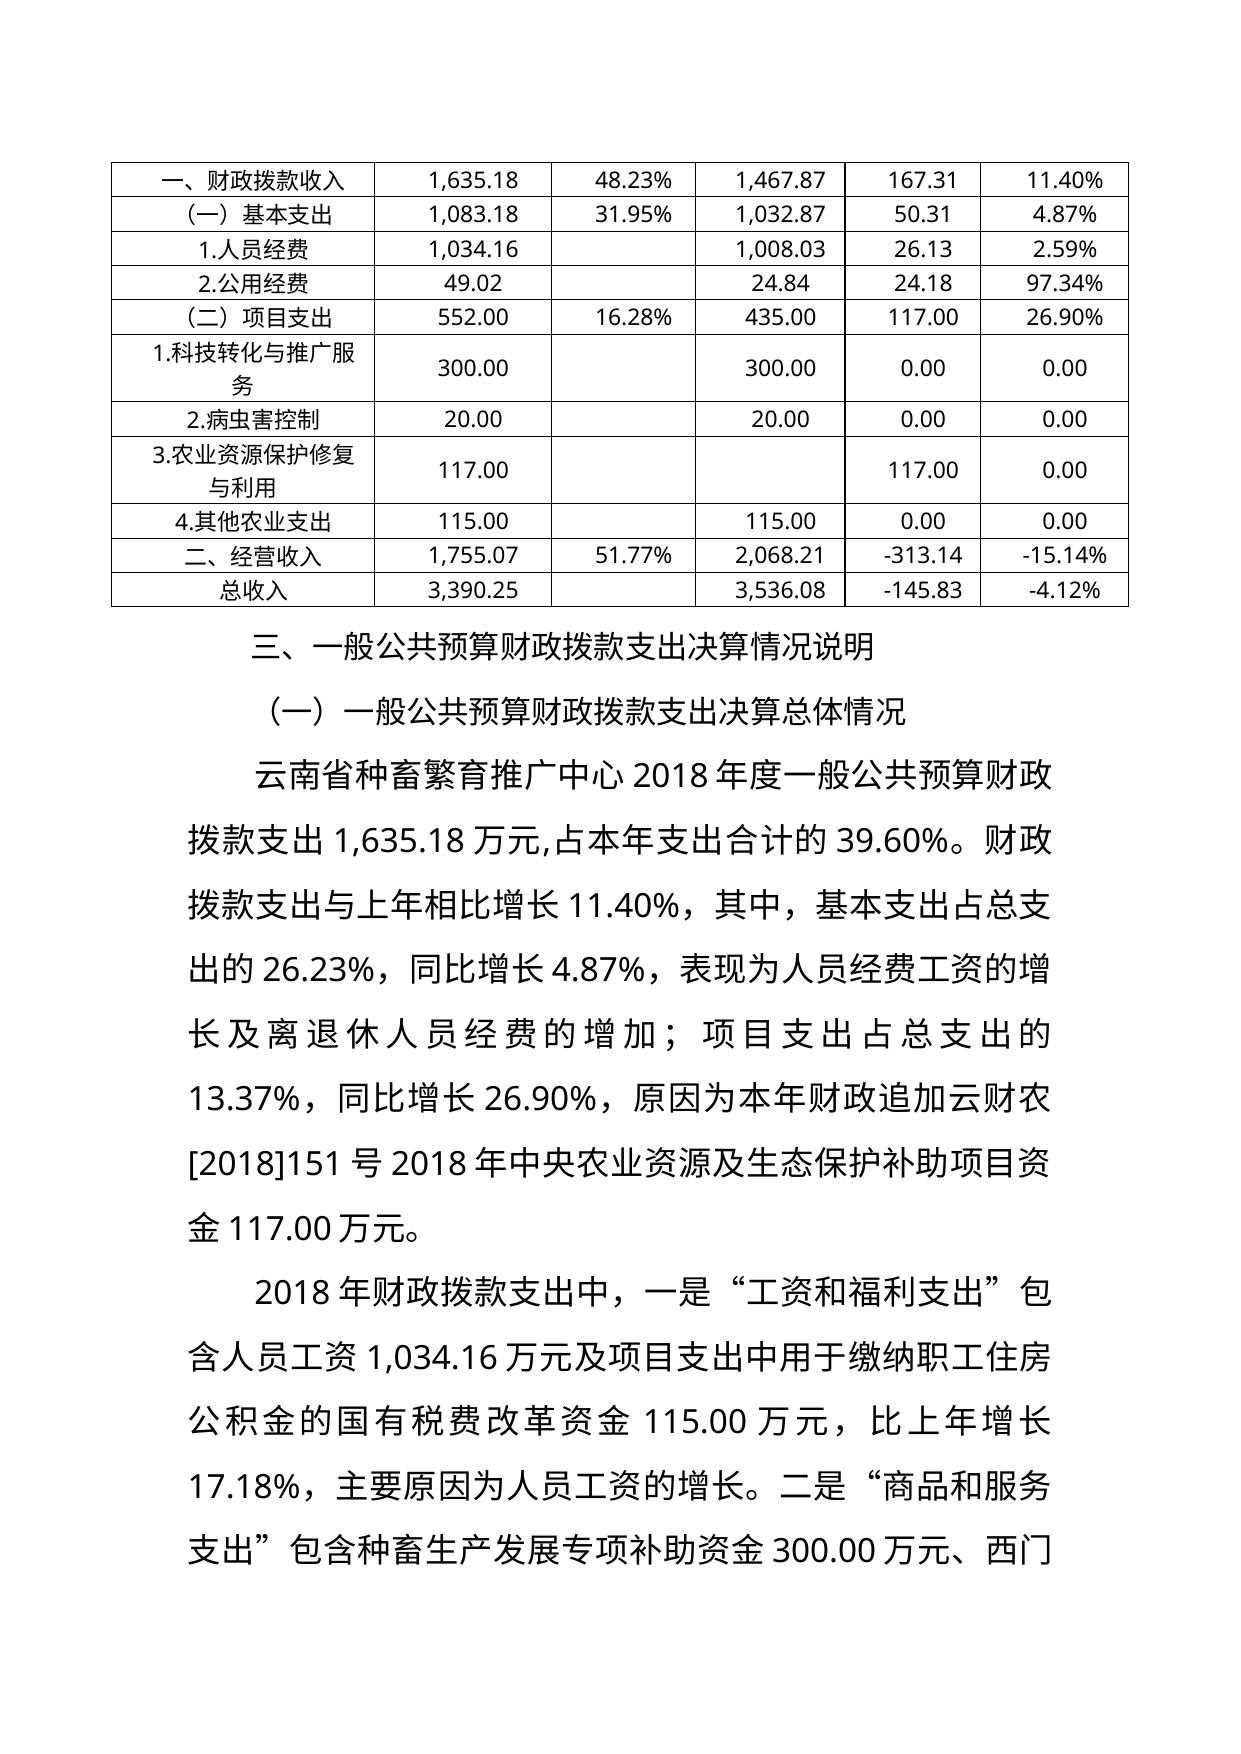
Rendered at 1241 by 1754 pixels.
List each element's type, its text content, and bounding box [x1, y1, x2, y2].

table_cell 3,390.25 [375, 573, 551, 606]
table_cell 1,083.18 [375, 197, 551, 231]
text 三、一般公共预算财政拨款支出决算情况说明 [187, 607, 1053, 672]
table_cell 117.00 [846, 300, 980, 333]
text 云南省种畜繁育推广中心2018年度一般公共预算财政拨款支出1,635.18万元,占本年支出合计的39.60%。财政拨款支出与上年相比增长11.40%，其中，基本支出占总支出的26.23%，同比增长4.87%，表现为人员经费工资的增长及离退休人员经费的增加；项目支出占总支出的13.37%，同比增长26.90%，原因为本年财政追加云财农[2018]151号2018年中央农业资源及生态保护补助项目资金117.00万元。 [187, 736, 1053, 1253]
table_cell 0.00 [846, 402, 980, 436]
table_cell 0.00 [981, 335, 1128, 401]
table_cell 1,755.07 [375, 539, 551, 572]
table_cell [552, 573, 695, 606]
table_cell 1,635.18 [375, 163, 551, 196]
table_cell 51.77% [552, 539, 695, 572]
table_cell 48.23% [552, 163, 695, 196]
table_cell [552, 232, 695, 265]
table_cell -4.12% [981, 573, 1128, 606]
table_cell 24.18 [846, 266, 980, 299]
table_cell 20.00 [375, 402, 551, 436]
table_cell [696, 437, 844, 503]
table_cell 1,032.87 [696, 197, 844, 231]
table_cell -15.14% [981, 539, 1128, 572]
table_cell [552, 402, 695, 436]
table_cell 24.84 [696, 266, 844, 299]
table_cell （一）基本支出 [112, 197, 374, 231]
table_cell 1.人员经费 [112, 232, 374, 265]
table_cell -313.14 [846, 539, 980, 572]
table_cell 1,034.16 [375, 232, 551, 265]
table_cell 552.00 [375, 300, 551, 333]
table_cell 0.00 [981, 504, 1128, 537]
table_cell 1,008.03 [696, 232, 844, 265]
table_cell 2,068.21 [696, 539, 844, 572]
table_cell [552, 266, 695, 299]
table_cell 3,536.08 [696, 573, 844, 606]
table_cell -145.83 [846, 573, 980, 606]
table_cell 26.90% [981, 300, 1128, 333]
table_cell 11.40% [981, 163, 1128, 196]
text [187, 1253, 1053, 1576]
table_cell 31.95% [552, 197, 695, 231]
table_cell [552, 335, 695, 401]
table_cell 2.病虫害控制 [112, 402, 374, 436]
table_cell 0.00 [846, 335, 980, 401]
table_cell 97.34% [981, 266, 1128, 299]
table_cell [552, 437, 695, 503]
table_cell 300.00 [696, 335, 844, 401]
text （一）一般公共预算财政拨款支出决算总体情况 [187, 672, 1053, 736]
table_cell 总收入 [112, 573, 374, 606]
table_cell 16.28% [552, 300, 695, 333]
table_cell 0.00 [981, 437, 1128, 503]
table_cell 300.00 [375, 335, 551, 401]
table_cell 一、财政拨款收入 [112, 163, 374, 196]
table_cell 20.00 [696, 402, 844, 436]
table_cell 4.其他农业支出 [112, 504, 374, 537]
table_cell 0.00 [846, 504, 980, 537]
table_cell 115.00 [375, 504, 551, 537]
table_cell 435.00 [696, 300, 844, 333]
table_cell 1,467.87 [696, 163, 844, 196]
table_cell 26.13 [846, 232, 980, 265]
table_cell 117.00 [375, 437, 551, 503]
table_cell 117.00 [846, 437, 980, 503]
table_cell 50.31 [846, 197, 980, 231]
table_cell 3.农业资源保护修复与利用 [112, 437, 374, 503]
table_cell 2.公用经费 [112, 266, 374, 299]
table_cell 167.31 [846, 163, 980, 196]
table_cell 二、经营收入 [112, 539, 374, 572]
table_cell [552, 504, 695, 537]
table_cell 2.59% [981, 232, 1128, 265]
table_cell （二）项目支出 [112, 300, 374, 333]
table_cell 0.00 [981, 402, 1128, 436]
table_cell 115.00 [696, 504, 844, 537]
table_cell 49.02 [375, 266, 551, 299]
table_cell 1.科技转化与推广服务 [112, 335, 374, 401]
table_cell 4.87% [981, 197, 1128, 231]
